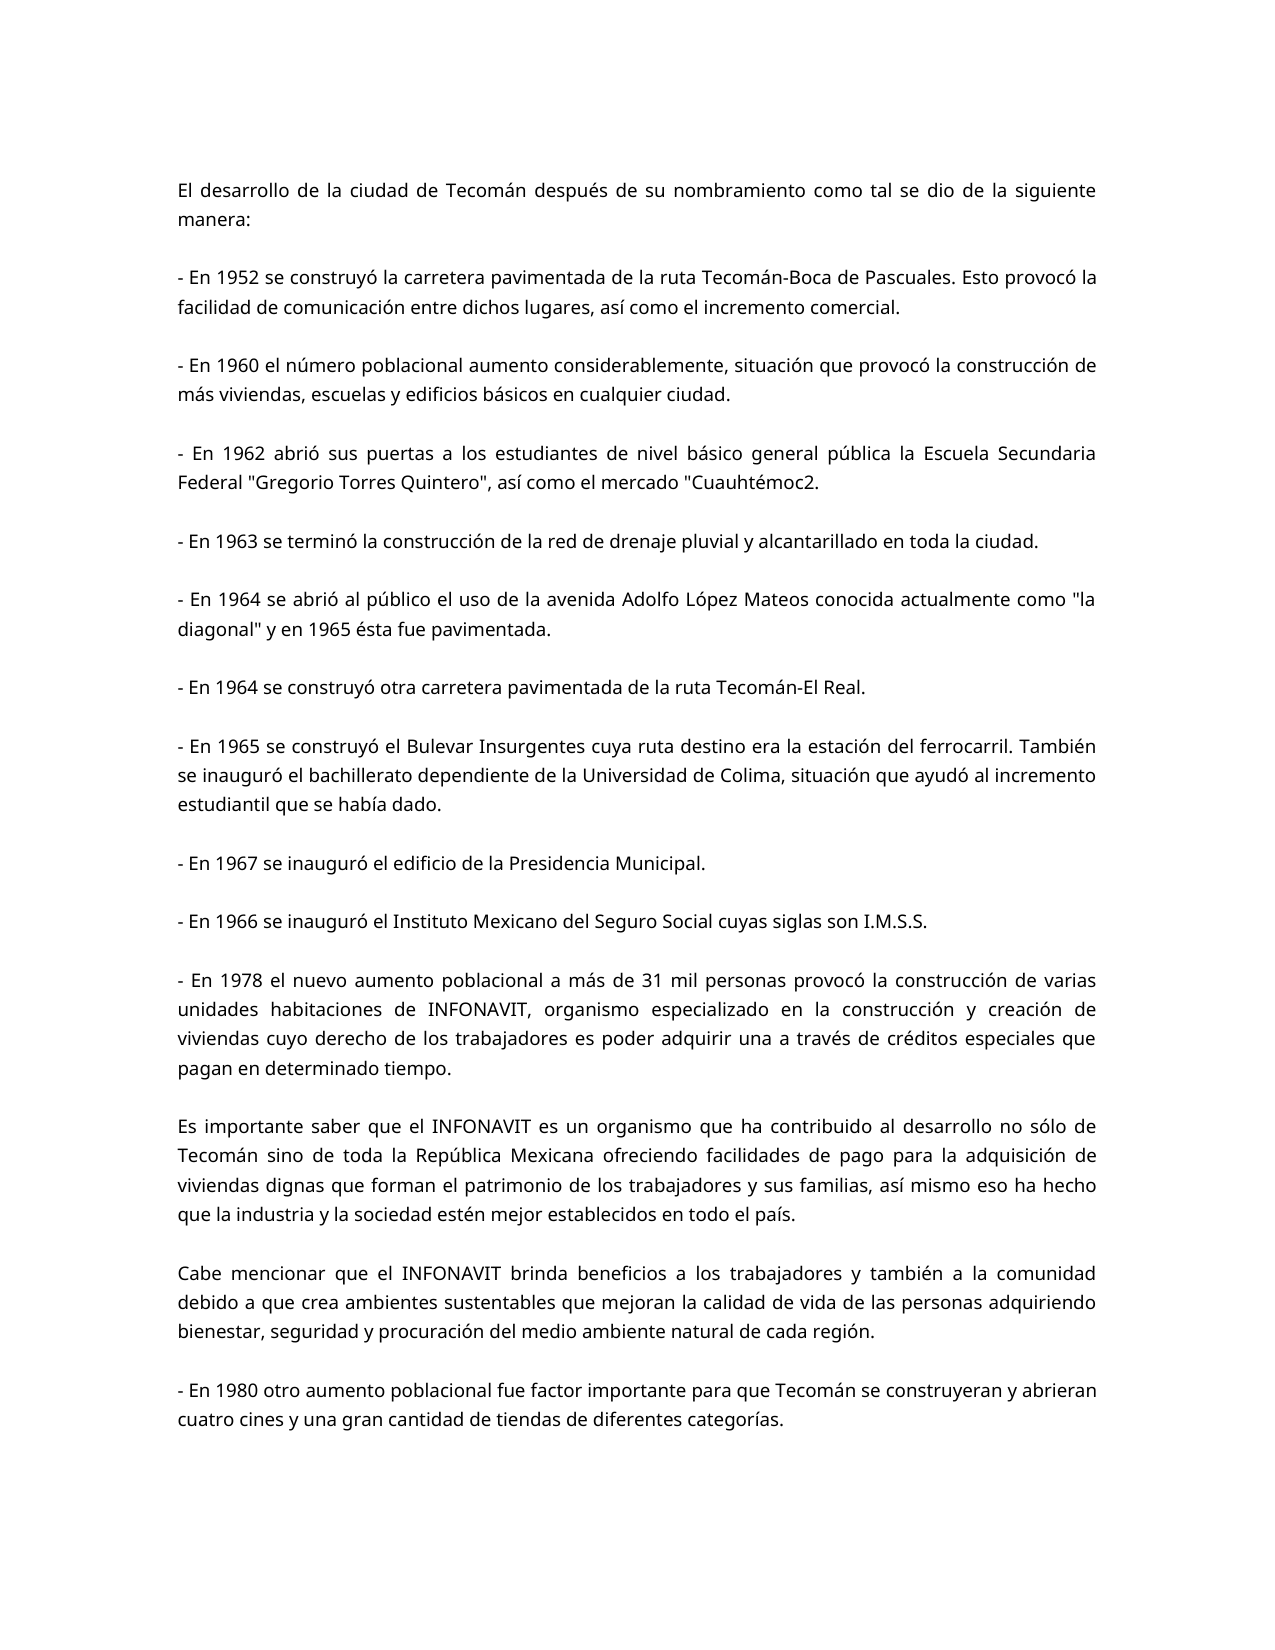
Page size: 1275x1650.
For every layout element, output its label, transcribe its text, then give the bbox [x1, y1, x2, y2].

text - En 1952 se construyó la carretera pavimentada de la ruta Tecomán-Boca de Pascuales. Esto provocó la facilidad de comunicación entre dichos lugares, así como el incremento comercial. [177, 265, 1098, 319]
text El desarrollo de la ciudad de Tecomán después de su nombramiento como tal se dio de la siguiente manera: [177, 177, 1098, 232]
text - En 1965 se construyó el Bulevar Insurgentes cuya ruta destino era la estación del ferrocarril. También se inauguró el bachillerato dependiente de la Universidad de Colima, situación que ayudó al incremento estudiantil que se había dado. [177, 733, 1098, 817]
text - En 1963 se terminó la construcción de la red de drenaje pluvial y alcantarillado en toda la ciudad. [177, 528, 1098, 554]
text - En 1967 se inauguró el edificio de la Presidencia Municipal. [177, 850, 1098, 876]
text - En 1960 el número poblacional aumento considerablemente, situación que provocó la construcción de más viviendas, escuelas y edificios básicos en cualquier ciudad. [177, 352, 1098, 407]
text - En 1962 abrió sus puertas a los estudiantes de nivel básico general pública la Escuela Secundaria Federal "Gregorio Torres Quintero", así como el mercado "Cuauhtémoc2. [177, 440, 1098, 495]
text - En 1964 se abrió al público el uso de la avenida Adolfo López Mateos conocida actualmente como "la diagonal" y en 1965 ésta fue pavimentada. [177, 587, 1098, 641]
text - En 1978 el nuevo aumento poblacional a más de 31 mil personas provocó la construcción de varias unidades habitaciones de INFONAVIT, organismo especializado en la construcción y creación de viviendas cuyo derecho de los trabajadores es poder adquirir una a través de créditos especiales que pagan en determinado tiempo. [177, 967, 1098, 1081]
text Es importante saber que el INFONAVIT es un organismo que ha contribuido al desarrollo no sólo de Tecomán sino de toda la República Mexicana ofreciendo facilidades de pago para la adquisición de viviendas dignas que forman el patrimonio de los trabajadores y sus familias, así mismo eso ha hecho que la industria y la sociedad estén mejor establecidos en todo el país. [177, 1113, 1098, 1227]
text - En 1964 se construyó otra carretera pavimentada de la ruta Tecomán-El Real. [177, 674, 1098, 700]
text Cabe mencionar que el INFONAVIT brinda beneficios a los trabajadores y también a la comunidad debido a que crea ambientes sustentables que mejoran la calidad de vida de las personas adquiriendo bienestar, seguridad y procuración del medio ambiente natural de cada región. [177, 1260, 1098, 1344]
text - En 1966 se inauguró el Instituto Mexicano del Seguro Social cuyas siglas son I.M.S.S. [177, 909, 1098, 934]
text - En 1980 otro aumento poblacional fue factor importante para que Tecomán se construyeran y abrieran cuatro cines y una gran cantidad de tiendas de diferentes categorías. [177, 1377, 1098, 1432]
